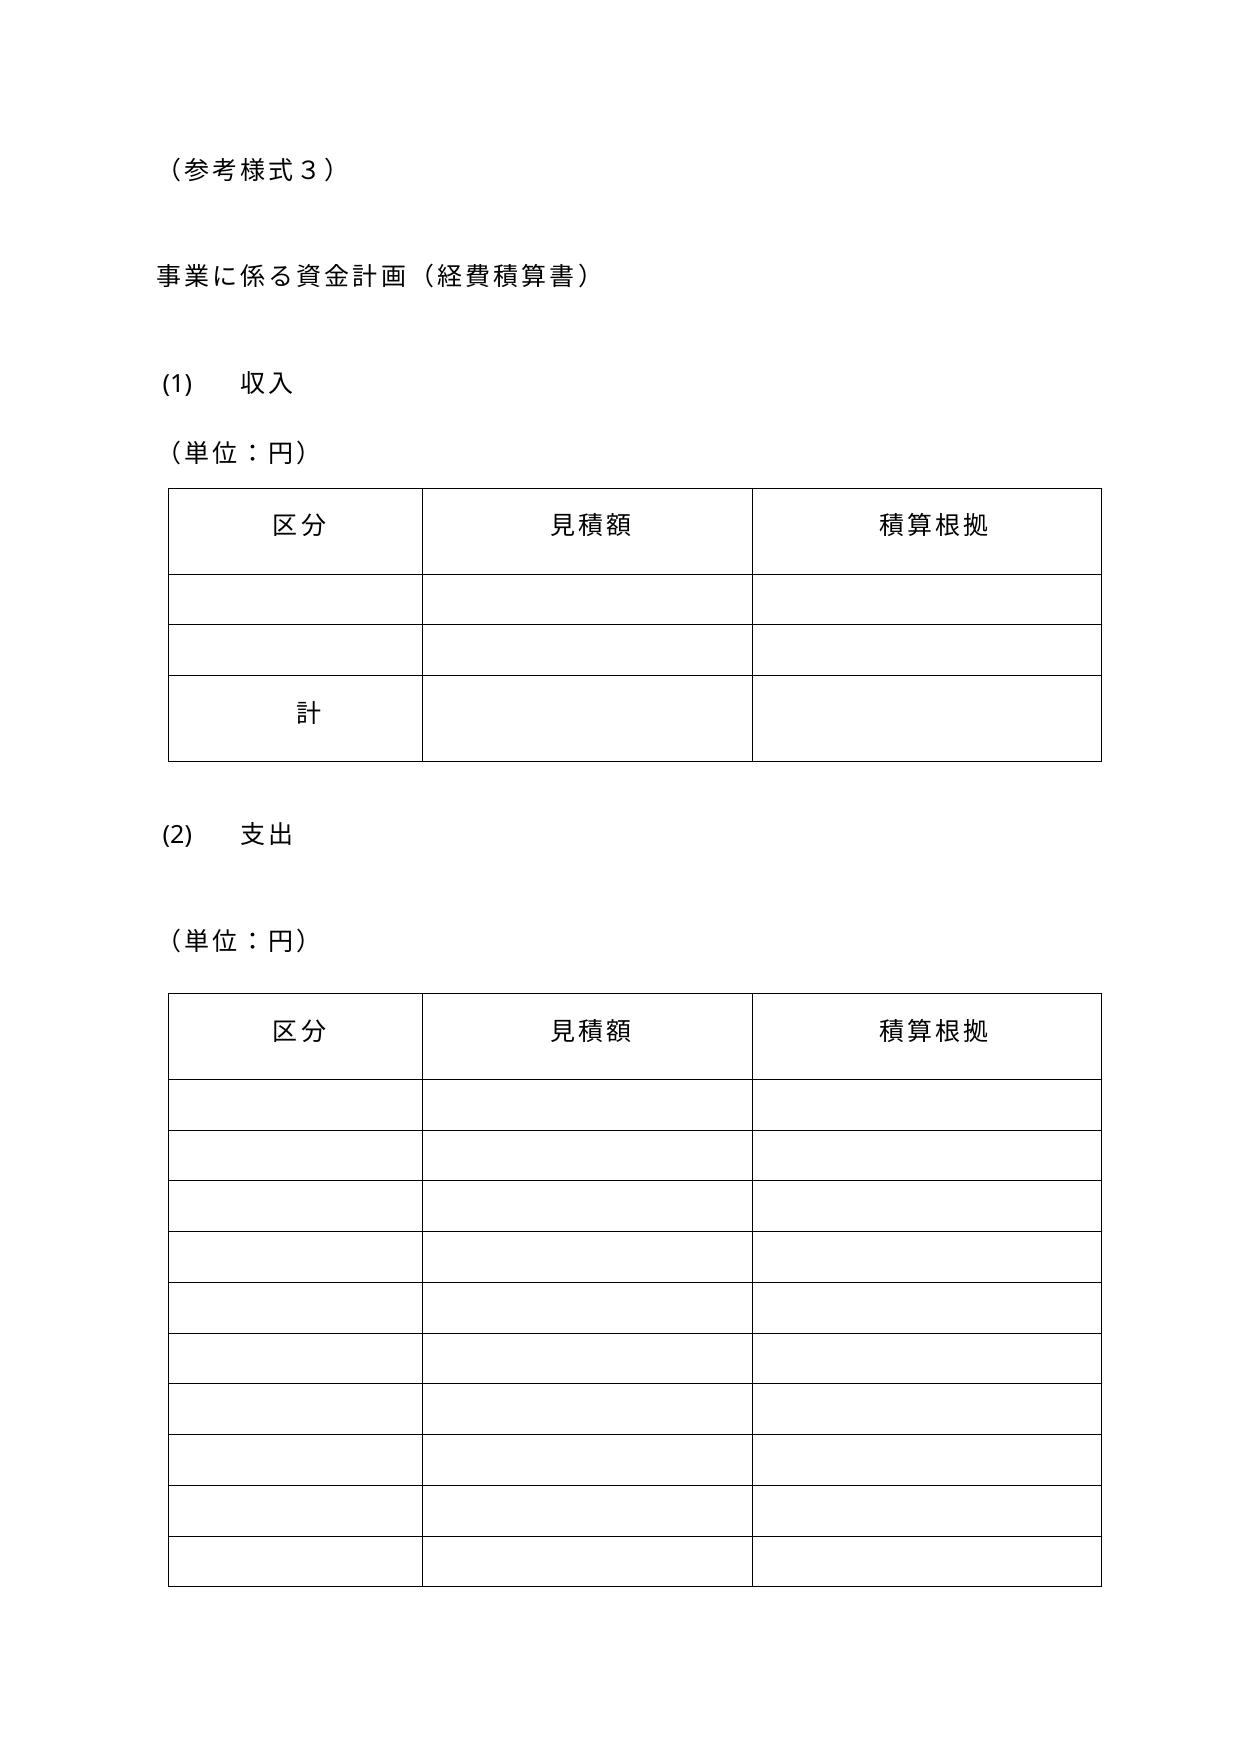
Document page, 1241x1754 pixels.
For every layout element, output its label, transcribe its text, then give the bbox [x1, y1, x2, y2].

table_cell [423, 1334, 752, 1383]
table_cell [423, 1384, 752, 1434]
table_cell [753, 1537, 1101, 1586]
table_cell [753, 1384, 1101, 1434]
text (1) 収入 （単位：円） [156, 346, 1084, 487]
table_cell [753, 1334, 1101, 1383]
table_cell [423, 1080, 752, 1130]
table_cell [423, 1131, 752, 1180]
table_cell [753, 1486, 1101, 1536]
table_cell [169, 1232, 422, 1282]
table_cell [753, 1232, 1101, 1282]
table_cell [753, 1080, 1101, 1130]
table_cell [423, 1283, 752, 1333]
table_cell [753, 625, 1101, 675]
table_cell [423, 676, 752, 761]
table_cell [169, 575, 422, 624]
text （参考様式３） [156, 133, 1084, 204]
table_cell [169, 1080, 422, 1130]
table_cell [169, 625, 422, 675]
table_cell [423, 1486, 752, 1536]
table_cell [423, 1232, 752, 1282]
table_header 区分 [169, 994, 422, 1079]
table_cell [753, 1181, 1101, 1231]
table_cell 計 [169, 676, 422, 761]
table_header 見積額 [423, 994, 752, 1079]
text (2) 支出 （単位：円） [156, 798, 1084, 975]
table_header 見積額 [423, 489, 752, 573]
table_cell [169, 1334, 422, 1383]
table_cell [169, 1131, 422, 1180]
table_cell [753, 575, 1101, 624]
table_cell [423, 625, 752, 675]
table_cell [423, 575, 752, 624]
table_cell [753, 676, 1101, 761]
table_cell [169, 1435, 422, 1485]
table_cell [169, 1384, 422, 1434]
table_header 積算根拠 [753, 489, 1101, 573]
table_cell [753, 1435, 1101, 1485]
table_header 積算根拠 [753, 994, 1101, 1079]
table_cell [423, 1181, 752, 1231]
table_cell [169, 1486, 422, 1536]
table_cell [423, 1435, 752, 1485]
table_cell [753, 1283, 1101, 1333]
table_header 区分 [169, 489, 422, 573]
table_cell [423, 1537, 752, 1586]
text 事業に係る資金計画（経費積算書） [156, 239, 1084, 310]
table_cell [169, 1181, 422, 1231]
table_cell [169, 1537, 422, 1586]
table_cell [169, 1283, 422, 1333]
table_cell [753, 1131, 1101, 1180]
